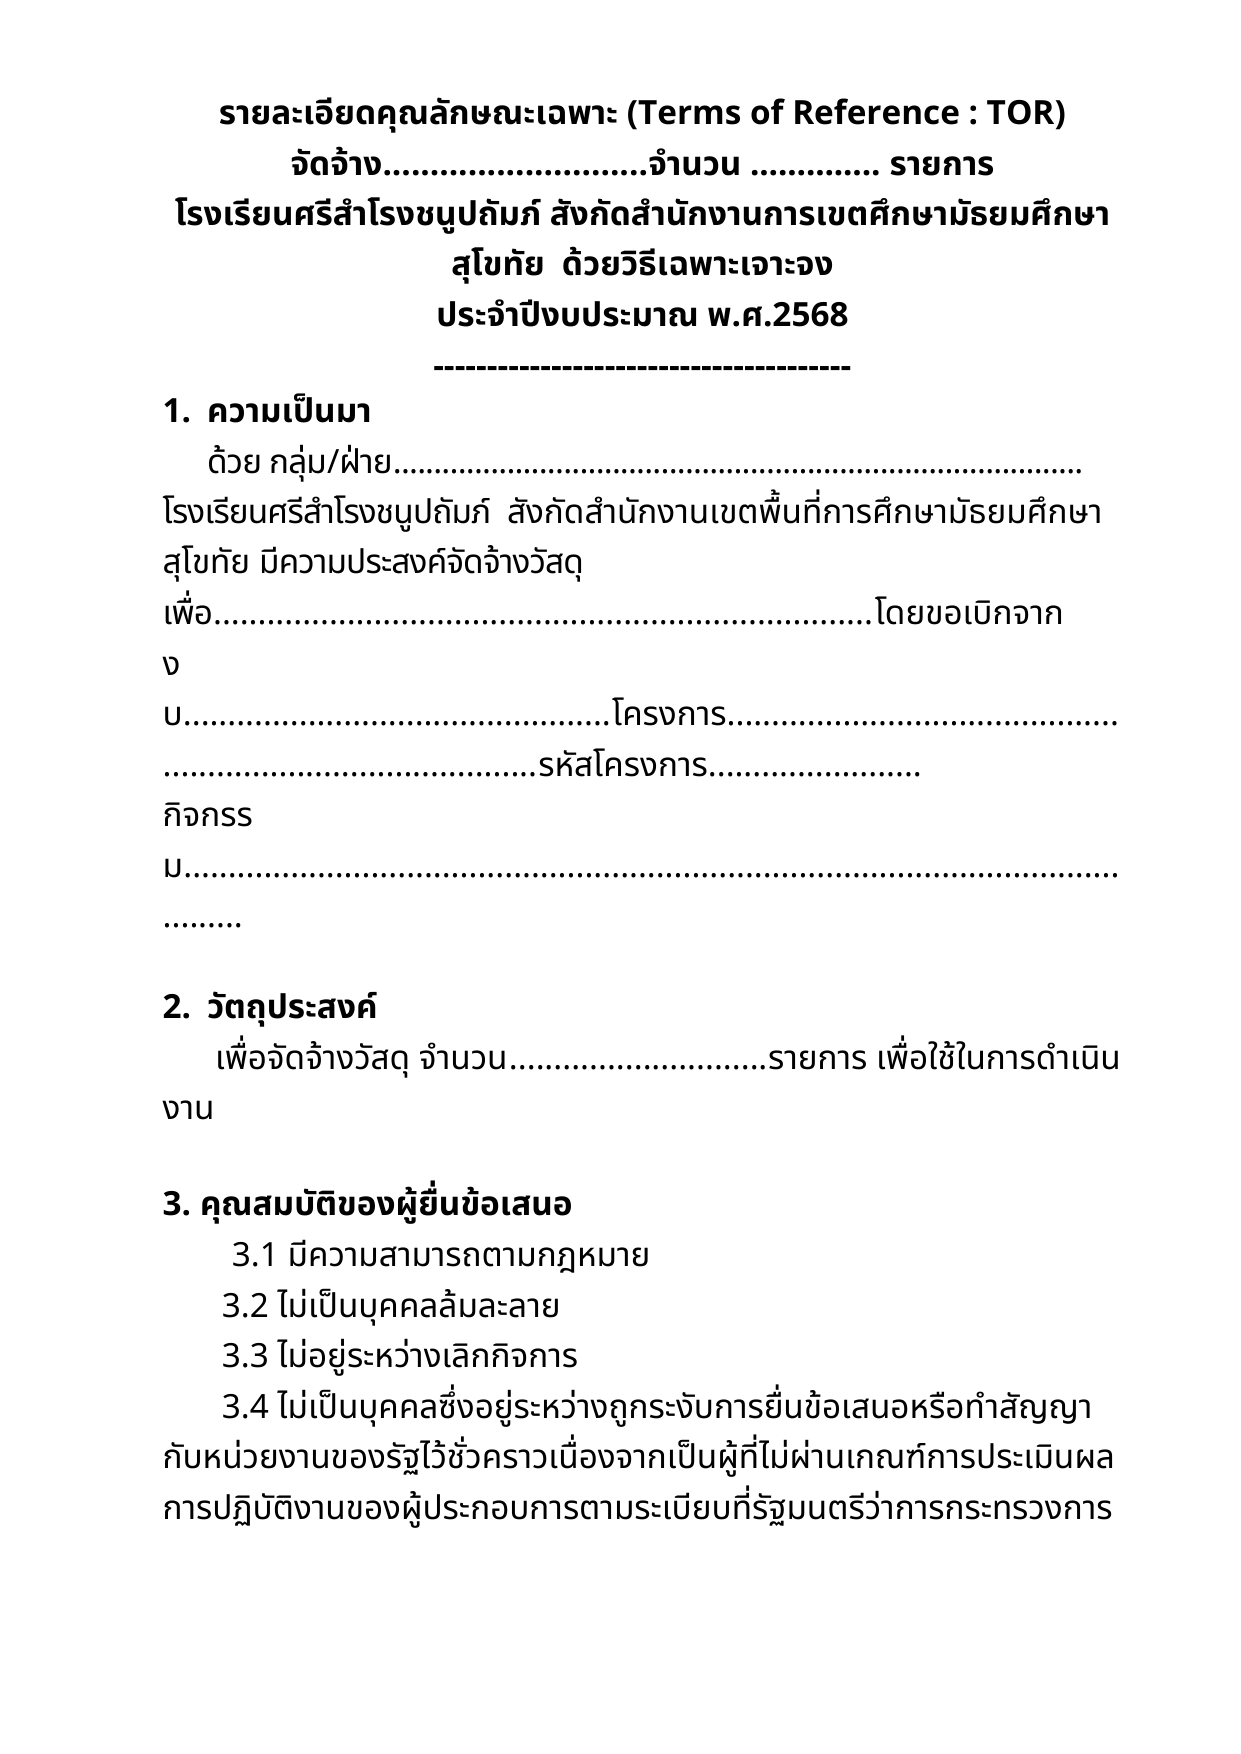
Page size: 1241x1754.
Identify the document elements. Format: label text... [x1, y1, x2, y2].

text เพื่อจัดจ้างวัสดุ จำนวน.............................รายการ เพื่อใช้ในการดำเนินงาน [162, 1034, 1122, 1135]
text รายละเอียดคุณลักษณะเฉพาะ (Terms of Reference : TOR) [162, 89, 1122, 139]
text 3.2 ไม่เป็นบุคคลล้มละลาย [162, 1281, 1122, 1332]
text 3.1 มีความสามารถตามกฎหมาย [162, 1231, 1122, 1281]
text ด้วย กลุ่ม/ฝ่าย..................................................................................... โรงเรียนศรีสำโรงชนูปถัมภ์ สังกัดสำนักงานเขตพื้นที่การศึกษามัธยมศึกษาสุโขทัย มีความประสงค์จัดจ้างวัสดุ เพื่อ..........................................................................โดยขอเบิกจากงบ................................................โครงการ......................................................................................รหัสโครงการ........................ กิจกรรม.................................................................................................................. [162, 437, 1122, 938]
text ประจำปีงบประมาณ พ.ศ.2568 [162, 291, 1122, 341]
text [162, 1383, 1122, 1534]
text 3.3 ไม่อยู่ระหว่างเลิกกิจการ [162, 1332, 1122, 1383]
list วัตถุประสงค์ [162, 983, 1122, 1034]
text จัดจ้าง............................จำนวน ………….. รายการ [162, 139, 1122, 190]
text --------------------------------------- [162, 341, 1122, 387]
text โรงเรียนศรีสำโรงชนูปถัมภ์ สังกัดสำนักงานการเขตศึกษามัธยมศึกษาสุโขทัย ด้วยวิธีเฉพาะเจาะจง [162, 190, 1122, 291]
list ความเป็นมา [162, 387, 1122, 437]
text 3. คุณสมบัติของผู้ยื่นข้อเสนอ [162, 1180, 1122, 1231]
